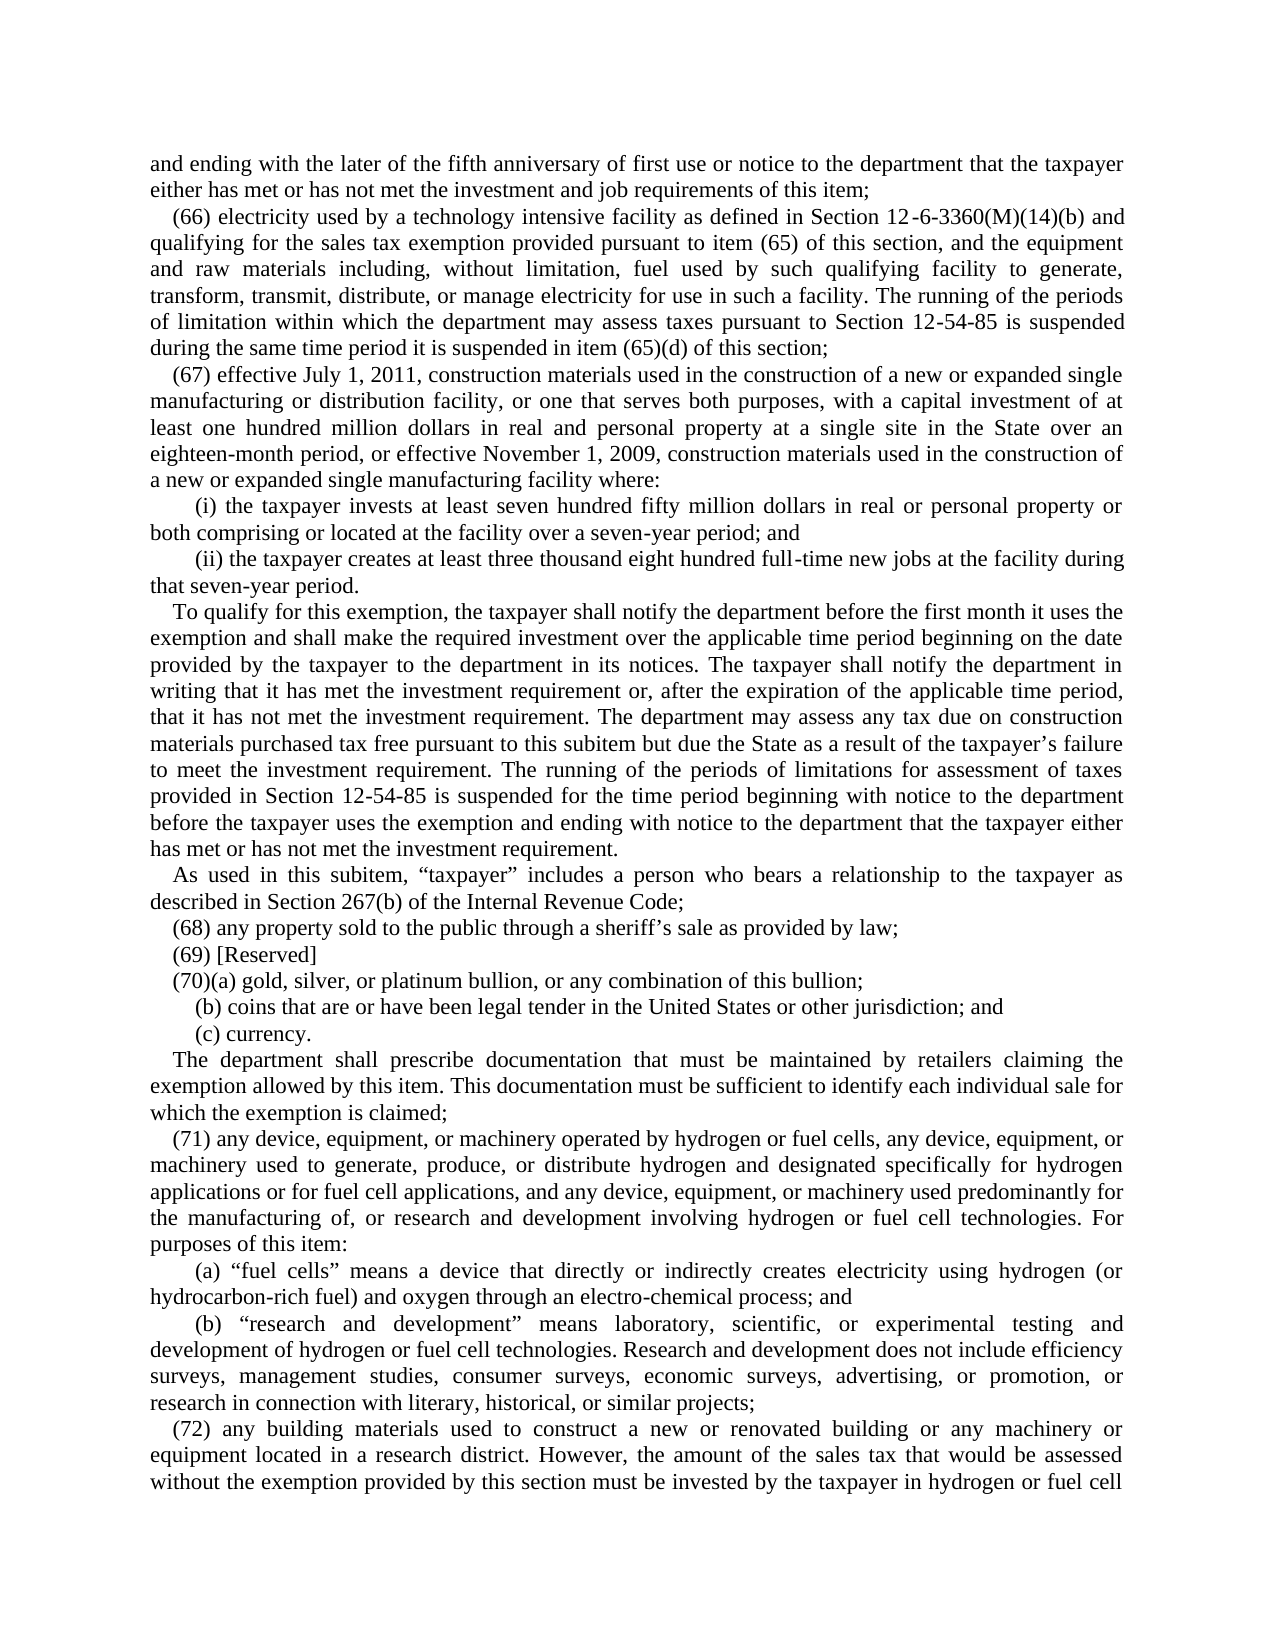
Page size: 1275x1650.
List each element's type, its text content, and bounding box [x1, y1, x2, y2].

text (c) currency. [150, 1020, 1125, 1046]
text The department shall prescribe documentation that must be maintained by retailers claiming the exemption allowed by this item. This documentation must be sufficient to identify each individual sale for which the exemption is claimed; [150, 1046, 1125, 1125]
text (a) “fuel cells” means a device that directly or indirectly creates electricity using hydrogen (or hydrocarbon-rich fuel) and oxygen through an electro-chemical process; and [150, 1257, 1125, 1309]
text (b) coins that are or have been legal tender in the United States or other jurisdiction; and [150, 993, 1125, 1020]
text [150, 1415, 1125, 1494]
text (66) electricity used by a technology intensive facility as defined in Section 12-6-3360(M)(14)(b) and qualifying for the sales tax exemption provided pursuant to item (65) of this section, and the equipment and raw materials including, without limitation, fuel used by such qualifying facility to generate, transform, transmit, distribute, or manage electricity for use in such a facility. The running of the periods of limitation within which the department may assess taxes pursuant to Section 12-54-85 is suspended during the same time period it is suspended in item (65)(d) of this section; [150, 203, 1125, 361]
text (ii) the taxpayer creates at least three thousand eight hundred full-time new jobs at the facility during that seven-year period. [150, 545, 1125, 598]
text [150, 150, 1125, 203]
text (70)(a) gold, silver, or platinum bullion, or any combination of this bullion; [150, 967, 1125, 993]
text (i) the taxpayer invests at least seven hundred fifty million dollars in real or personal property or both comprising or located at the facility over a seven-year period; and [150, 493, 1125, 545]
text As used in this subitem, “taxpayer” includes a person who bears a relationship to the taxpayer as described in Section 267(b) of the Internal Revenue Code; [150, 862, 1125, 914]
text (b) “research and development” means laboratory, scientific, or experimental testing and development of hydrogen or fuel cell technologies. Research and development does not include efficiency surveys, management studies, consumer surveys, economic surveys, advertising, or promotion, or research in connection with literary, historical, or similar projects; [150, 1309, 1125, 1415]
text (67) effective July 1, 2011, construction materials used in the construction of a new or expanded single manufacturing or distribution facility, or one that serves both purposes, with a capital investment of at least one hundred million dollars in real and personal property at a single site in the State over an eighteen-month period, or effective November 1, 2009, construction materials used in the construction of a new or expanded single manufacturing facility where: [150, 361, 1125, 493]
text (71) any device, equipment, or machinery operated by hydrogen or fuel cells, any device, equipment, or machinery used to generate, produce, or distribute hydrogen and designated specifically for hydrogen applications or for fuel cell applications, and any device, equipment, or machinery used predominantly for the manufacturing of, or research and development involving hydrogen or fuel cell technologies. For purposes of this item: [150, 1125, 1125, 1257]
text (68) any property sold to the public through a sheriff’s sale as provided by law; [150, 914, 1125, 941]
text (69) [Reserved] [150, 941, 1125, 967]
text To qualify for this exemption, the taxpayer shall notify the department before the first month it uses the exemption and shall make the required investment over the applicable time period beginning on the date provided by the taxpayer to the department in its notices. The taxpayer shall notify the department in writing that it has met the investment requirement or, after the expiration of the applicable time period, that it has not met the investment requirement. The department may assess any tax due on construction materials purchased tax free pursuant to this subitem but due the State as a result of the taxpayer’s failure to meet the investment requirement. The running of the periods of limitations for assessment of taxes provided in Section 12-54-85 is suspended for the time period beginning with notice to the department before the taxpayer uses the exemption and ending with notice to the department that the taxpayer either has met or has not met the investment requirement. [150, 598, 1125, 862]
